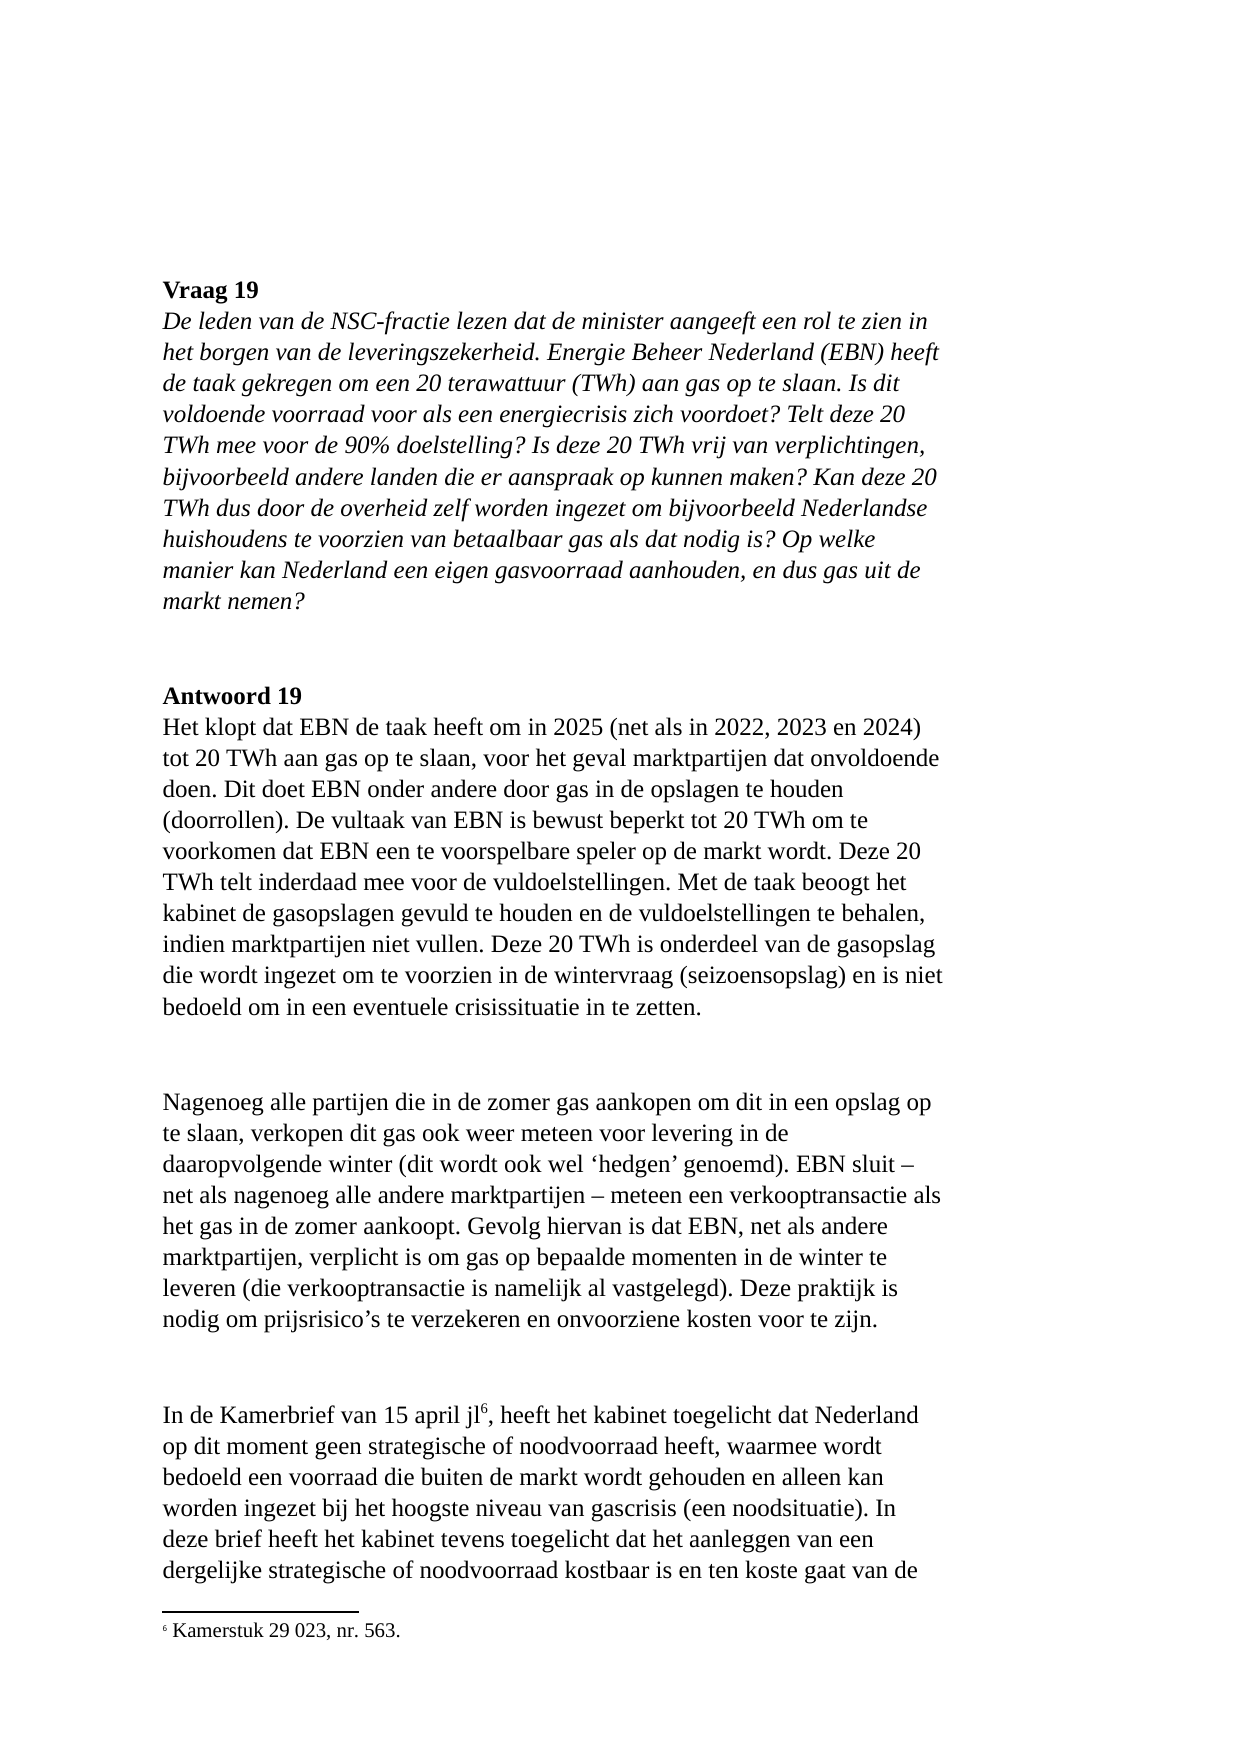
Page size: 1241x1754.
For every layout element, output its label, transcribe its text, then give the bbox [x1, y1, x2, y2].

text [162, 1400, 947, 1584]
text Nagenoeg alle partijen die in de zomer gas aankopen om dit in een opslag op te slaan, verkopen dit gas ook weer meteen voor levering in de daaropvolgende winter (dit wordt ook wel ‘hedgen’ genoemd). EBN sluit – net als nagenoeg alle andere marktpartijen – meteen een verkooptransactie als het gas in de zomer aankoopt. Gevolg hiervan is dat EBN, net als andere marktpartijen, verplicht is om gas op bepaalde momenten in de winter te leveren (die verkooptransactie is namelijk al vastgelegd). Deze praktijk is nodig om prijsrisico’s te verzekeren en onvoorziene kosten voor te zijn. [162, 1087, 947, 1333]
text Antwoord 19 Het klopt dat EBN de taak heeft om in 2025 (net als in 2022, 2023 en 2024) tot 20 TWh aan gas op te slaan, voor het geval marktpartijen dat onvoldoende doen. Dit doet EBN onder andere door gas in de opslagen te houden (doorrollen). De vultaak van EBN is bewust beperkt tot 20 TWh om te voorkomen dat EBN een te voorspelbare speler op de markt wordt. Deze 20 TWh telt inderdaad mee voor de vuldoelstellingen. Met de taak beoogt het kabinet de gasopslagen gevuld te houden en de vuldoelstellingen te behalen, indien marktpartijen niet vullen. Deze 20 TWh is onderdeel van de gasopslag die wordt ingezet om te voorzien in de wintervraag (seizoensopslag) en is niet bedoeld om in een eventuele crisissituatie in te zetten. [162, 681, 947, 1020]
text Vraag 19 De leden van de NSC-fractie lezen dat de minister aangeeft een rol te zien in het borgen van de leveringszekerheid. Energie Beheer Nederland (EBN) heeft de taak gekregen om een 20 terawattuur (TWh) aan gas op te slaan. Is dit voldoende voorraad voor als een energiecrisis zich voordoet? Telt deze 20 TWh mee voor de 90% doelstelling? Is deze 20 TWh vrij van verplichtingen, bijvoorbeeld andere landen die er aanspraak op kunnen maken? Kan deze 20 TWh dus door de overheid zelf worden ingezet om bijvoorbeeld Nederlandse huishoudens te voorzien van betaalbaar gas als dat nodig is? Op welke manier kan Nederland een eigen gasvoorraad aanhouden, en dus gas uit de markt nemen? [162, 275, 947, 614]
